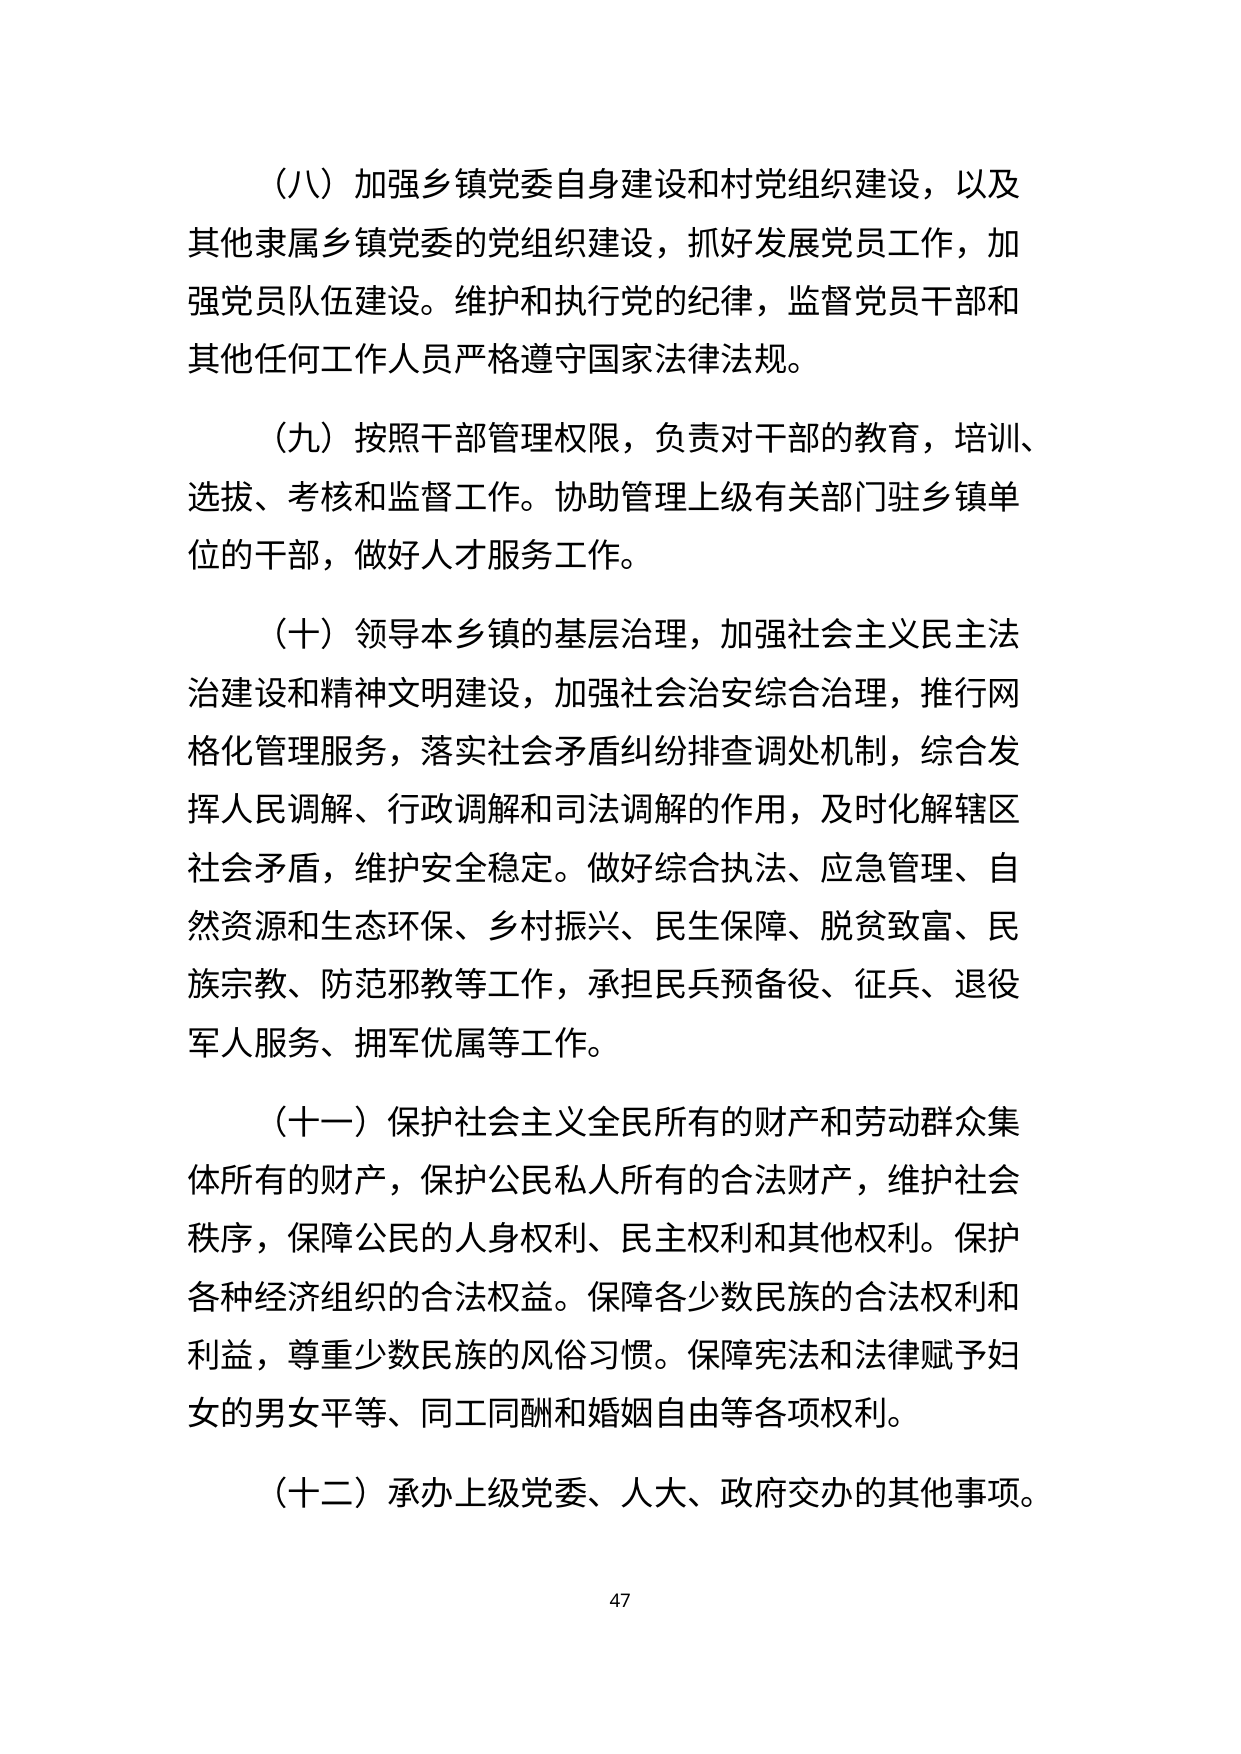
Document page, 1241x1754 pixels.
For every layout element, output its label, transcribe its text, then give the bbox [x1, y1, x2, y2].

text （十一）保护社会主义全民所有的财产和劳动群众集体所有的财产，保护公民私人所有的合法财产，维护社会秩序，保障公民的人身权利、民主权利和其他权利。保护各种经济组织的合法权益。保障各少数民族的合法权利和利益，尊重少数民族的风俗习惯。保障宪法和法律赋予妇女的男女平等、同工同酬和婚姻自由等各项权利。 [187, 1087, 1053, 1437]
text （十二）承办上级党委、人大、政府交办的其他事项。 [187, 1458, 1053, 1517]
text （八）加强乡镇党委自身建设和村党组织建设，以及其他隶属乡镇党委的党组织建设，抓好发展党员工作，加强党员队伍建设。维护和执行党的纪律，监督党员干部和其他任何工作人员严格遵守国家法律法规。 [187, 150, 1053, 383]
text （九）按照干部管理权限，负责对干部的教育，培训、选拔、考核和监督工作。协助管理上级有关部门驻乡镇单位的干部，做好人才服务工作。 [187, 404, 1053, 579]
text （十）领导本乡镇的基层治理，加强社会主义民主法治建设和精神文明建设，加强社会治安综合治理，推行网格化管理服务，落实社会矛盾纠纷排查调处机制，综合发挥人民调解、行政调解和司法调解的作用，及时化解辖区社会矛盾，维护安全稳定。做好综合执法、应急管理、自然资源和生态环保、乡村振兴、民生保障、脱贫致富、民族宗教、防范邪教等工作，承担民兵预备役、征兵、退役军人服务、拥军优属等工作。 [187, 600, 1053, 1067]
